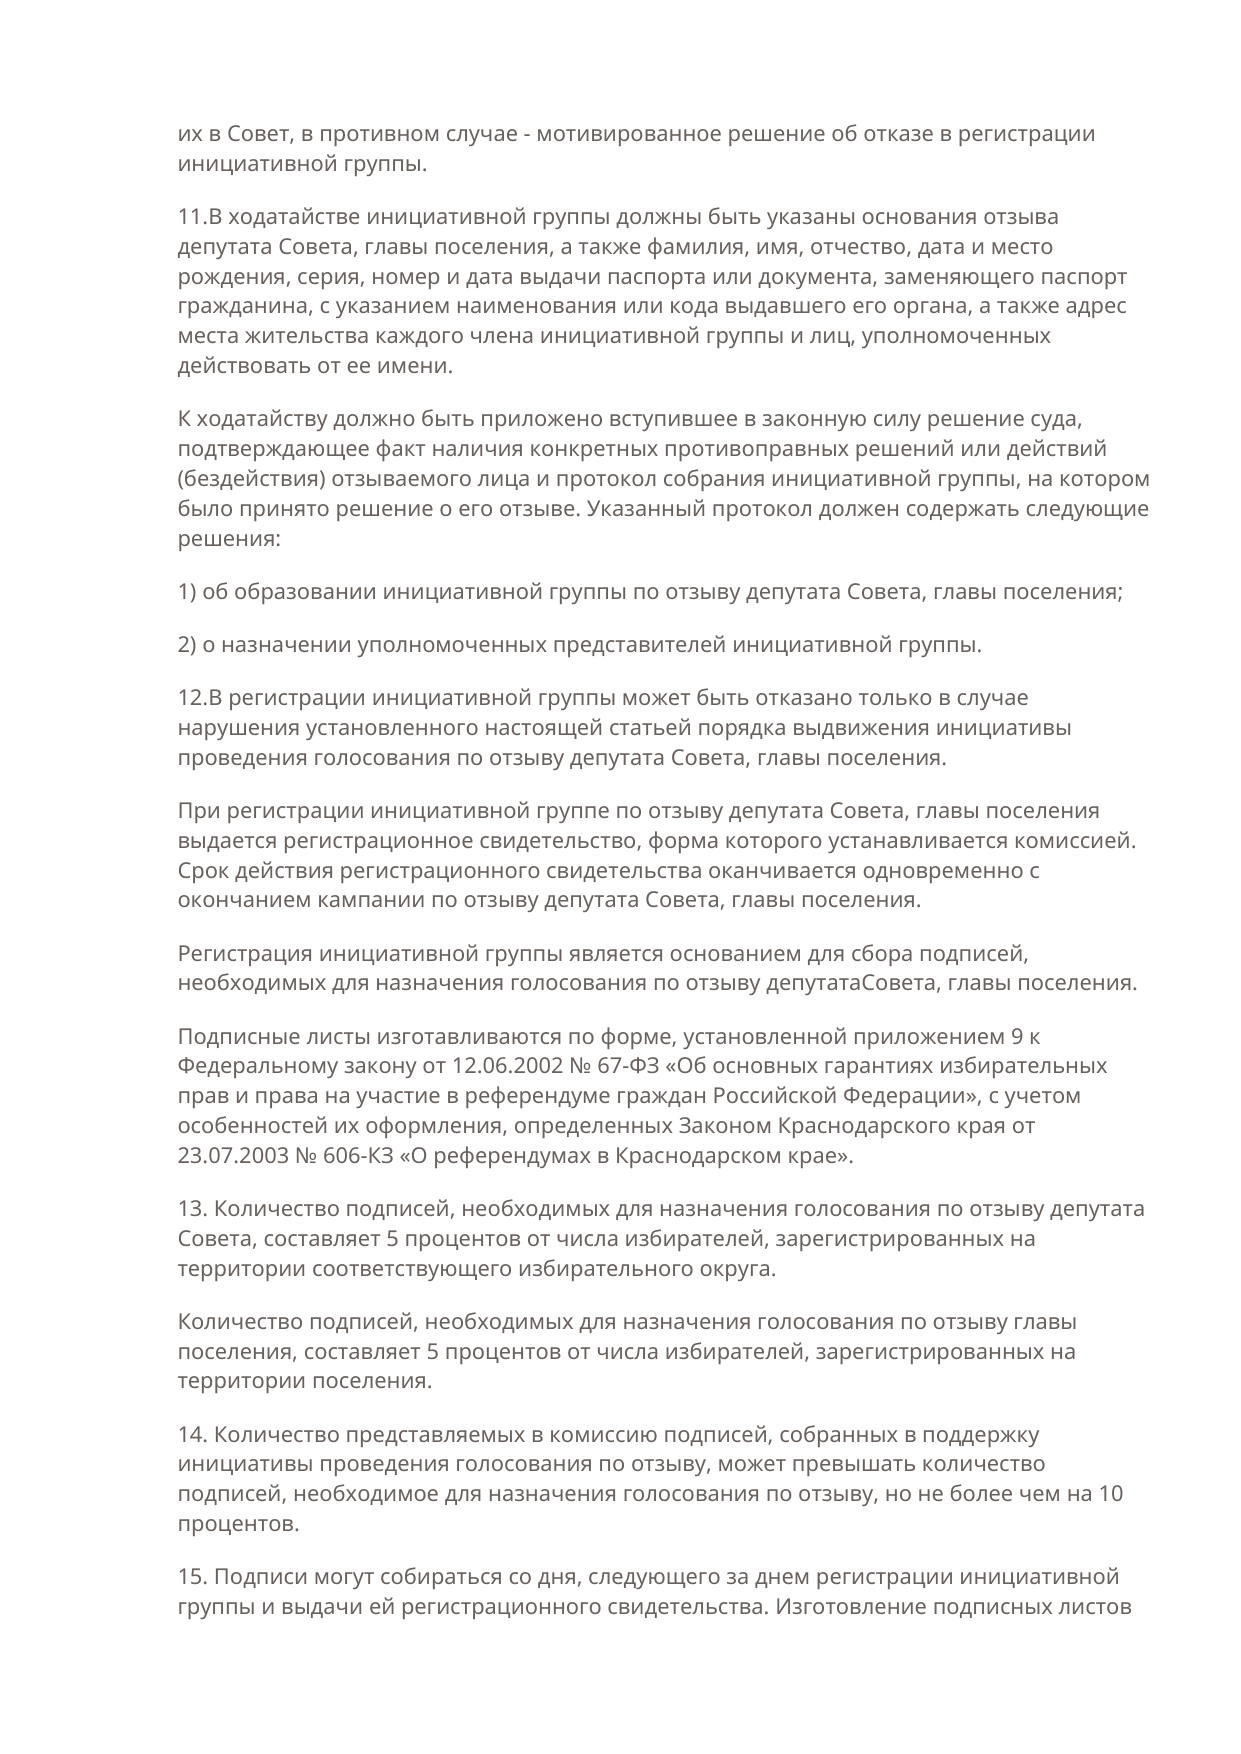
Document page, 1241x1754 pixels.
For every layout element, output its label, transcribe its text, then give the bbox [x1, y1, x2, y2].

text 2) о назначении уполномоченных представителей инициативной группы. [177, 629, 1152, 659]
text 13. Количество подписей, необходимых для назначения голосования по отзыву депутата Совета, составляет 5 процентов от числа избирателей, зарегистрированных на территории соответствующего избирательного округа. [177, 1193, 1152, 1282]
text 11.В ходатайстве инициативной группы должны быть указаны основания отзыва депутата Совета, главы поселения, а также фамилия, имя, отчество, дата и место рождения, серия, номер и дата выдачи паспорта или документа, заменяющего паспорт гражданина, с указанием наименования или кода выдавшего его органа, а также адрес места жительства каждого члена инициативной группы и лиц, уполномоченных действовать от ее имени. [177, 201, 1152, 380]
text 14. Количество представляемых в комиссию подписей, собранных в поддержку инициативы проведения голосования по отзыву, может превышать количество подписей, необходимое для назначения голосования по отзыву, но не более чем на 10 процентов. [177, 1419, 1152, 1538]
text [177, 1561, 1152, 1621]
text При регистрации инициативной группе по отзыву депутата Совета, главы поселения выдается регистрационное свидетельство, форма которого устанавливается комиссией. Срок действия регистрационного свидетельства оканчивается одновременно с окончанием кампании по отзыву депутата Совета, главы поселения. [177, 795, 1152, 914]
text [177, 118, 1152, 178]
text Подписные листы изготавливаются по форме, установленной приложением 9 к Федеральному закону от 12.06.2002 № 67-ФЗ «Об основных гарантиях избирательных прав и права на участие в референдуме граждан Российской Федерации», с учетом особенностей их оформления, определенных Законом Краснодарского края от 23.07.2003 № 606-КЗ «О референдумах в Краснодарском крае». [177, 1021, 1152, 1169]
text К ходатайству должно быть приложено вступившее в законную силу решение суда, подтверждающее факт наличия конкретных противоправных решений или действий (бездействия) отзываемого лица и протокол собрания инициативной группы, на котором было принято решение о его отзыве. Указанный протокол должен содержать следующие решения: [177, 403, 1152, 552]
text Количество подписей, необходимых для назначения голосования по отзыву главы поселения, составляет 5 процентов от числа избирателей, зарегистрированных на территории поселения. [177, 1306, 1152, 1395]
text Регистрация инициативной группы является основанием для сбора подписей, необходимых для назначения голосования по отзыву депутатаСовета, главы поселения. [177, 938, 1152, 997]
text 12.В регистрации инициативной группы может быть отказано только в случае нарушения установленного настоящей статьей порядка выдвижения инициативы проведения голосования по отзыву депутата Совета, главы поселения. [177, 682, 1152, 772]
text 1) об образовании инициативной группы по отзыву депутата Совета, главы поселения; [177, 576, 1152, 606]
